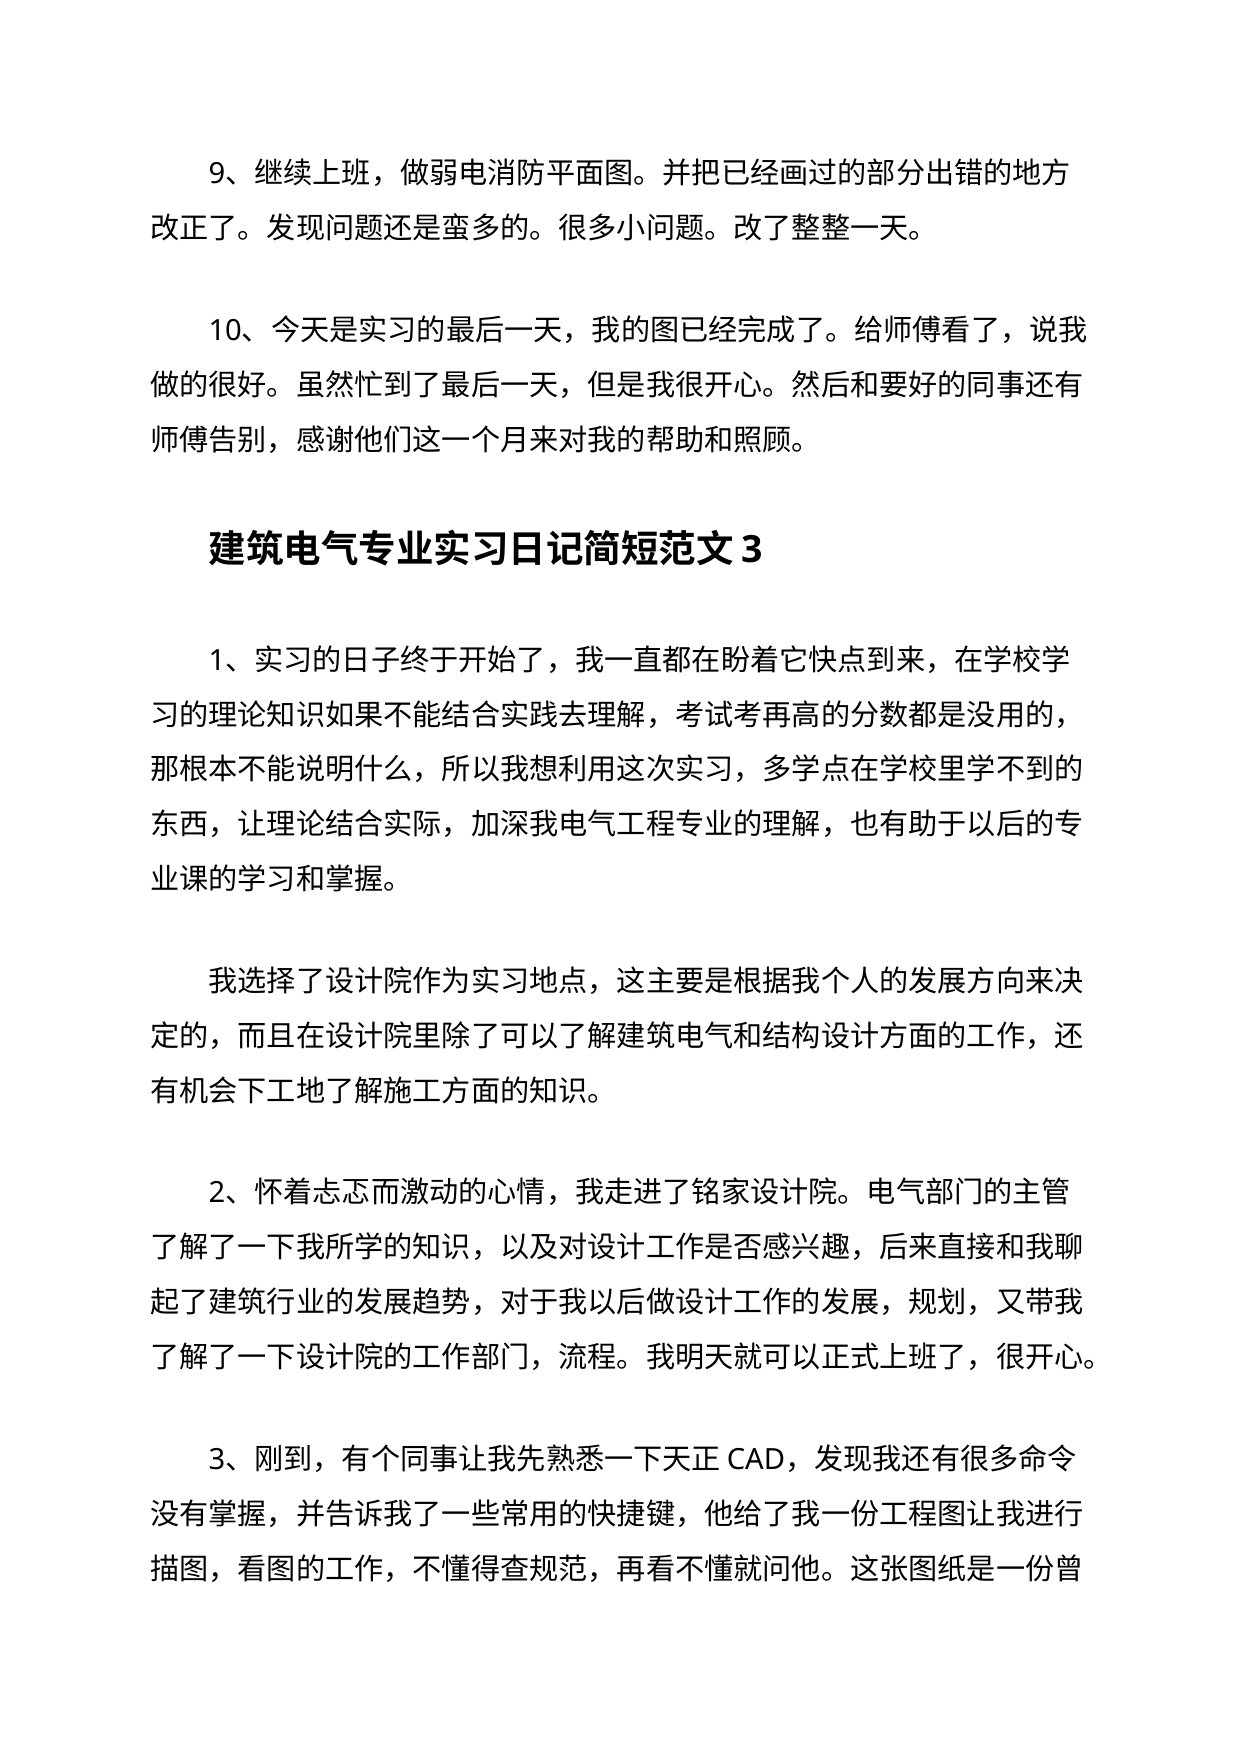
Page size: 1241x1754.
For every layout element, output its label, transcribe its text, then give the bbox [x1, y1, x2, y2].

text 1、实习的日子终于开始了，我一直都在盼着它快点到来，在学校学习的理论知识如果不能结合实践去理解，考试考再高的分数都是没用的，那根本不能说明什么，所以我想利用这次实习，多学点在学校里学不到的东西，让理论结合实际，加深我电气工程专业的理解，也有助于以后的专业课的学习和掌握。 [150, 636, 1090, 898]
text 9、继续上班，做弱电消防平面图。并把已经画过的部分出错的地方改正了。发现问题还是蛮多的。很多小问题。改了整整一天。 [150, 150, 1090, 247]
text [150, 1436, 1090, 1588]
text 我选择了设计院作为实习地点，这主要是根据我个人的发展方向来决定的，而且在设计院里除了可以了解建筑电气和结构设计方面的工作，还有机会下工地了解施工方面的知识。 [150, 957, 1090, 1109]
text 2、怀着忐忑而激动的心情，我走进了铭家设计院。电气部门的主管了解了一下我所学的知识，以及对设计工作是否感兴趣，后来直接和我聊起了建筑行业的发展趋势，对于我以后做设计工作的发展，规划，又带我了解了一下设计院的工作部门，流程。我明天就可以正式上班了，很开心。 [150, 1169, 1090, 1376]
text 建筑电气专业实习日记简短范文3 [150, 518, 1090, 573]
text 10、今天是实习的最后一天，我的图已经完成了。给师傅看了，说我做的很好。虽然忙到了最后一天，但是我很开心。然后和要好的同事还有师傅告别，感谢他们这一个月来对我的帮助和照顾。 [150, 307, 1090, 459]
